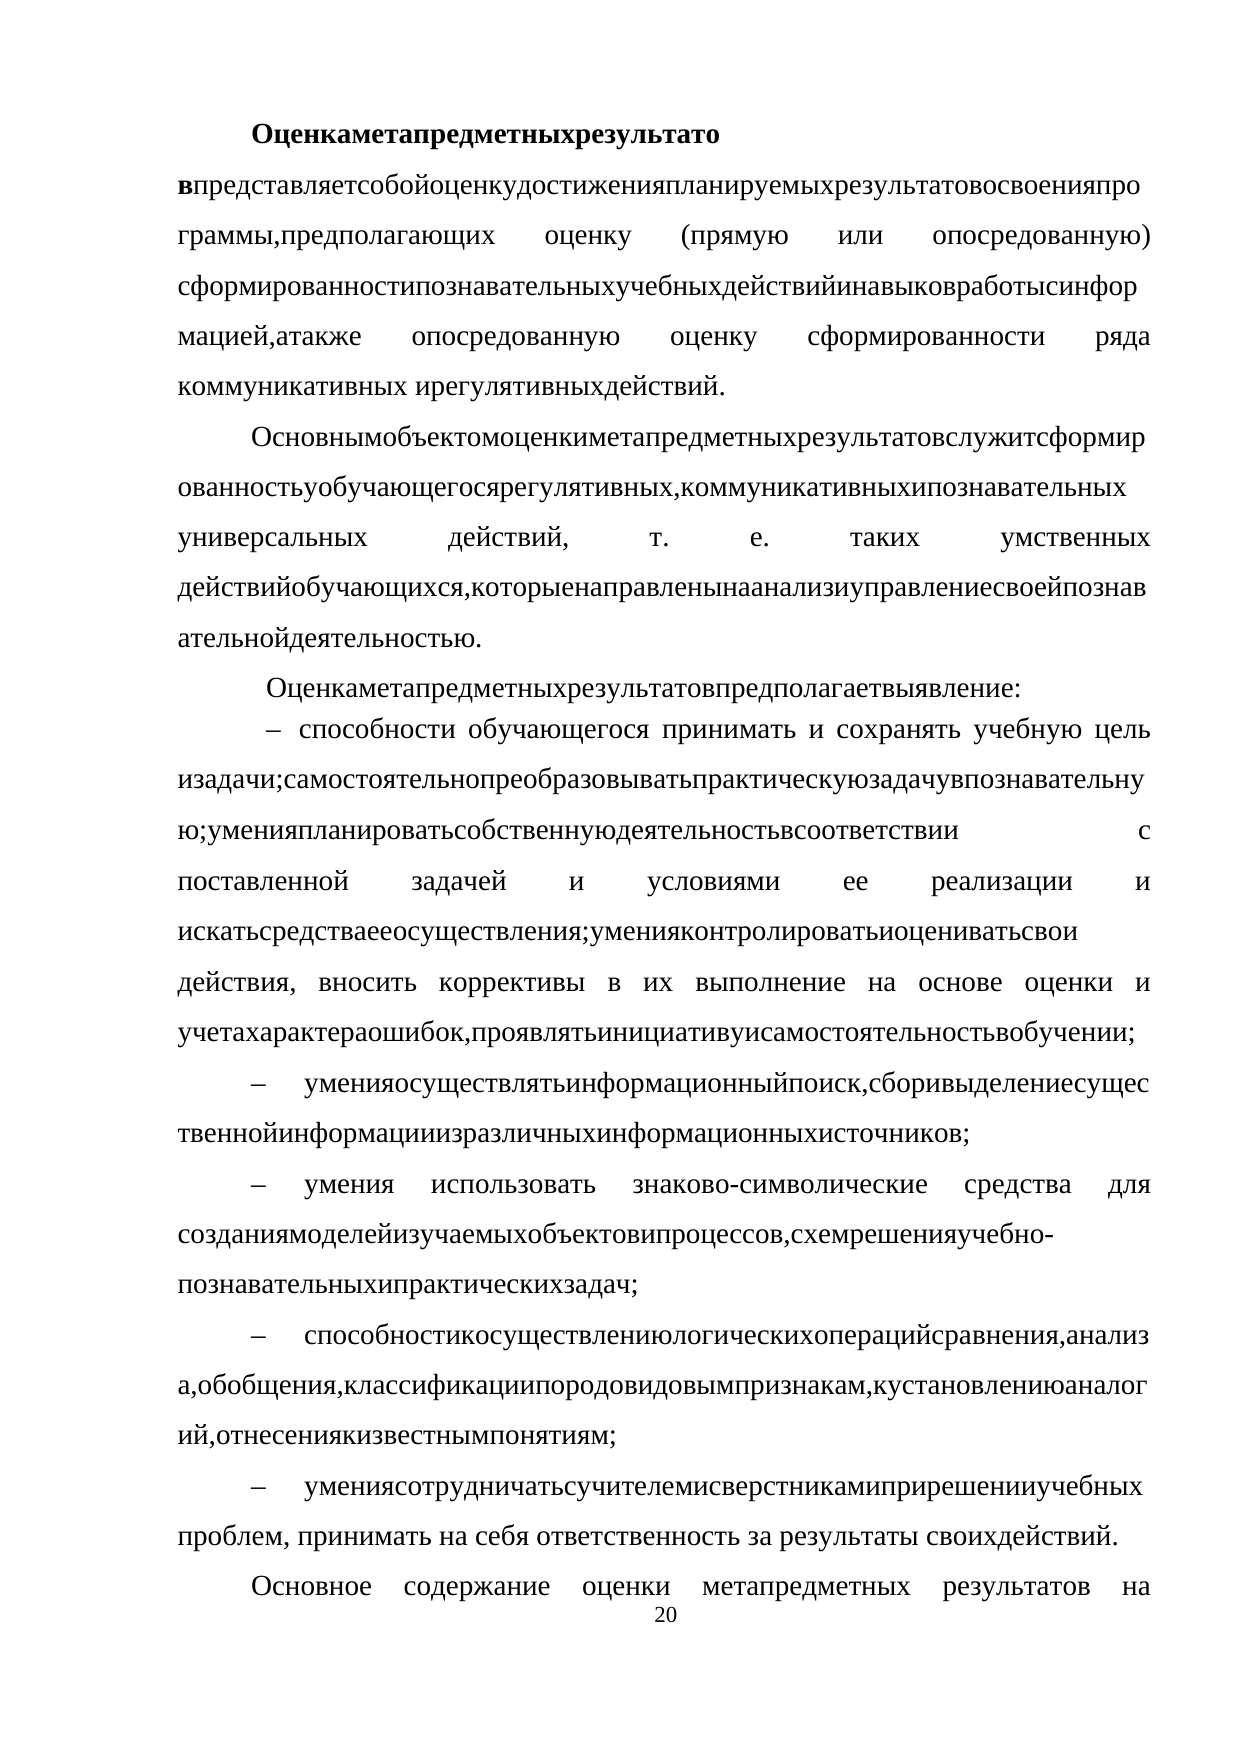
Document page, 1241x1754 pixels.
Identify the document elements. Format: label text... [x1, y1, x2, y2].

text Оценкаметапредметныхрезультатовпредставляетсобойоценкудостиженияпланируемыхрезультатовосвоенияпрограммы,предполагающих оценку (прямую или опосредованную) сформированностипознавательныхучебныхдействийинавыковработысинформацией,атакже опосредованную оценку сформированности ряда коммуникативных ирегулятивныхдействий. [177, 117, 1151, 402]
text Оценкаметапредметныхрезультатовпредполагаетвыявление: [177, 670, 1151, 704]
list умения использовать знаково-символические средства для созданиямоделейизучаемыхобъектовипроцессов,схемрешенияучебно-познавательныхипрактическихзадач; [177, 1166, 1151, 1300]
text Основнымобъектомоценкиметапредметныхрезультатовслужитсформированностьуобучающегосярегулятивных,коммуникативныхипознавательных универсальных действий, т. е. таких умственных действийобучающихся,которыенаправленынаанализиуправлениесвоейпознавательнойдеятельностью. [177, 419, 1151, 653]
list уменияосуществлятьинформационныйпоиск,сборивыделениесущественнойинформацииизразличныхинформационныхисточников; [177, 1065, 1151, 1149]
list способности обучающегося принимать и сохранять учебную цель изадачи;самостоятельнопреобразовыватьпрактическуюзадачувпознавательную;уменияпланироватьсобственнуюдеятельностьвсоответствии с поставленной задачей и условиями ее реализации и искатьсредстваееосуществления;уменияконтролироватьиоцениватьсвои действия, вносить коррективы в их выполнение на основе оценки и учетахарактераошибок,проявлятьинициативуисамостоятельностьвобучении; [177, 711, 1151, 1048]
list способностикосуществлениюлогическихоперацийсравнения,анализа,обобщения,классификациипородовидовымпризнакам,кустановлениюаналогий,отнесениякизвестнымпонятиям; [177, 1317, 1151, 1451]
list умениясотрудничатьсучителемисверстникамиприрешенииучебных проблем, принимать на себя ответственность за результаты своихдействий. [177, 1468, 1151, 1552]
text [177, 1568, 1151, 1602]
